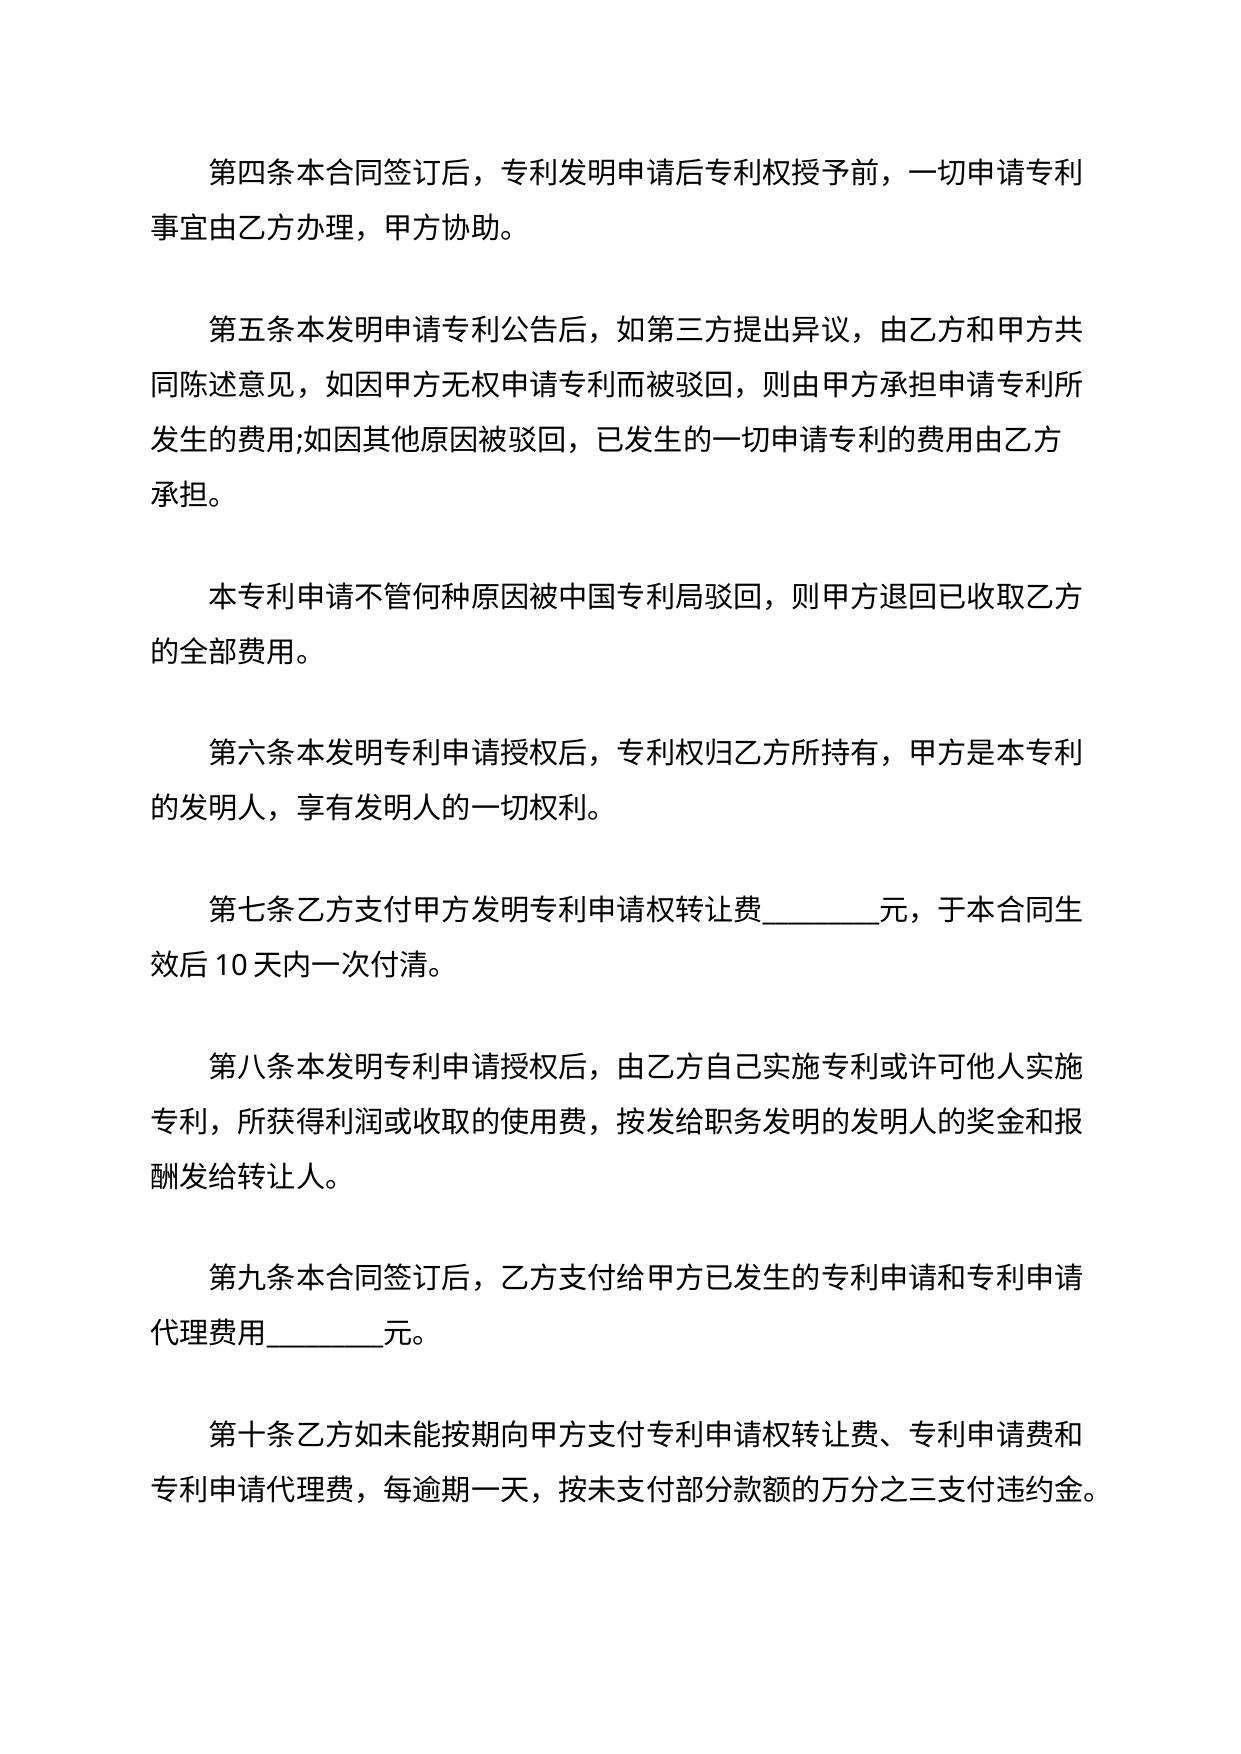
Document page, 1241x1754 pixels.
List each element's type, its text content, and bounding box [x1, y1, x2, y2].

text 第四条本合同签订后，专利发明申请后专利权授予前，一切申请专利事宜由乙方办理，甲方协助。 [150, 150, 1090, 247]
text 本专利申请不管何种原因被中国专利局驳回，则甲方退回已收取乙方的全部费用。 [150, 573, 1090, 670]
text 第七条乙方支付甲方发明专利申请权转让费_________元，于本合同生效后10天内一次付清。 [150, 887, 1090, 984]
text 第五条本发明申请专利公告后，如第三方提出异议，由乙方和甲方共同陈述意见，如因甲方无权申请专利而被驳回，则由甲方承担申请专利所发生的费用;如因其他原因被驳回，已发生的一切申请专利的费用由乙方承担。 [150, 307, 1090, 514]
text 第十条乙方如未能按期向甲方支付专利申请权转让费、专利申请费和专利申请代理费，每逾期一天，按未支付部分款额的万分之三支付违约金。 [150, 1412, 1090, 1509]
text 第九条本合同签订后，乙方支付给甲方已发生的专利申请和专利申请代理费用_________元。 [150, 1255, 1090, 1352]
text 第八条本发明专利申请授权后，由乙方自己实施专利或许可他人实施专利，所获得利润或收取的使用费，按发给职务发明的发明人的奖金和报酬发给转让人。 [150, 1043, 1090, 1196]
text 第六条本发明专利申请授权后，专利权归乙方所持有，甲方是本专利的发明人，享有发明人的一切权利。 [150, 730, 1090, 827]
